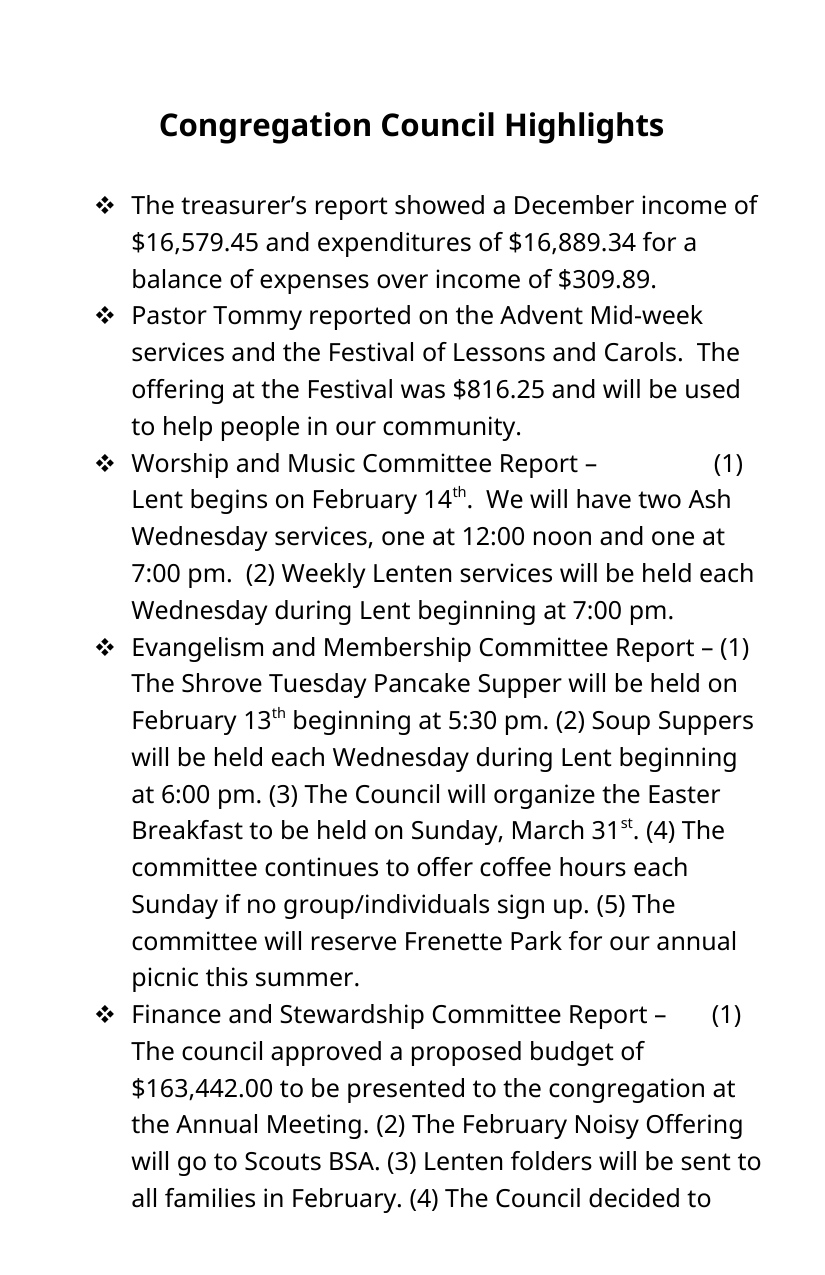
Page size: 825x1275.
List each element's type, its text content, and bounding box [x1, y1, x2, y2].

list Worship and Music Committee Report – (1) Lent begins on February 14th. We will have two Ash Wednesday services, one at 12:00 noon and one at 7:00 pm. (2) Weekly Lenten services will be held each Wednesday during Lent beginning at 7:00 pm. [94, 445, 767, 626]
list The treasurer’s report showed a December income of $16,579.45 and expenditures of $16,889.34 for a balance of expenses over income of $309.89. [94, 188, 767, 296]
list Evangelism and Membership Committee Report – (1) The Shrove Tuesday Pancake Supper will be held on February 13th beginning at 5:30 pm. (2) Soup Suppers will be held each Wednesday during Lent beginning at 6:00 pm. (3) The Council will organize the Easter Breakfast to be held on Sunday, March 31st. (4) The committee continues to offer coffee hours each Sunday if no group/individuals sign up. (5) The committee will reserve Frenette Park for our annual picnic this summer. [94, 629, 767, 994]
list Pastor Tommy reported on the Advent Mid-week services and the Festival of Lessons and Carols. The offering at the Festival was $816.25 and will be used to help people in our community. [94, 298, 767, 443]
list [94, 997, 767, 1215]
text Congregation Council Highlights [56, 103, 767, 146]
